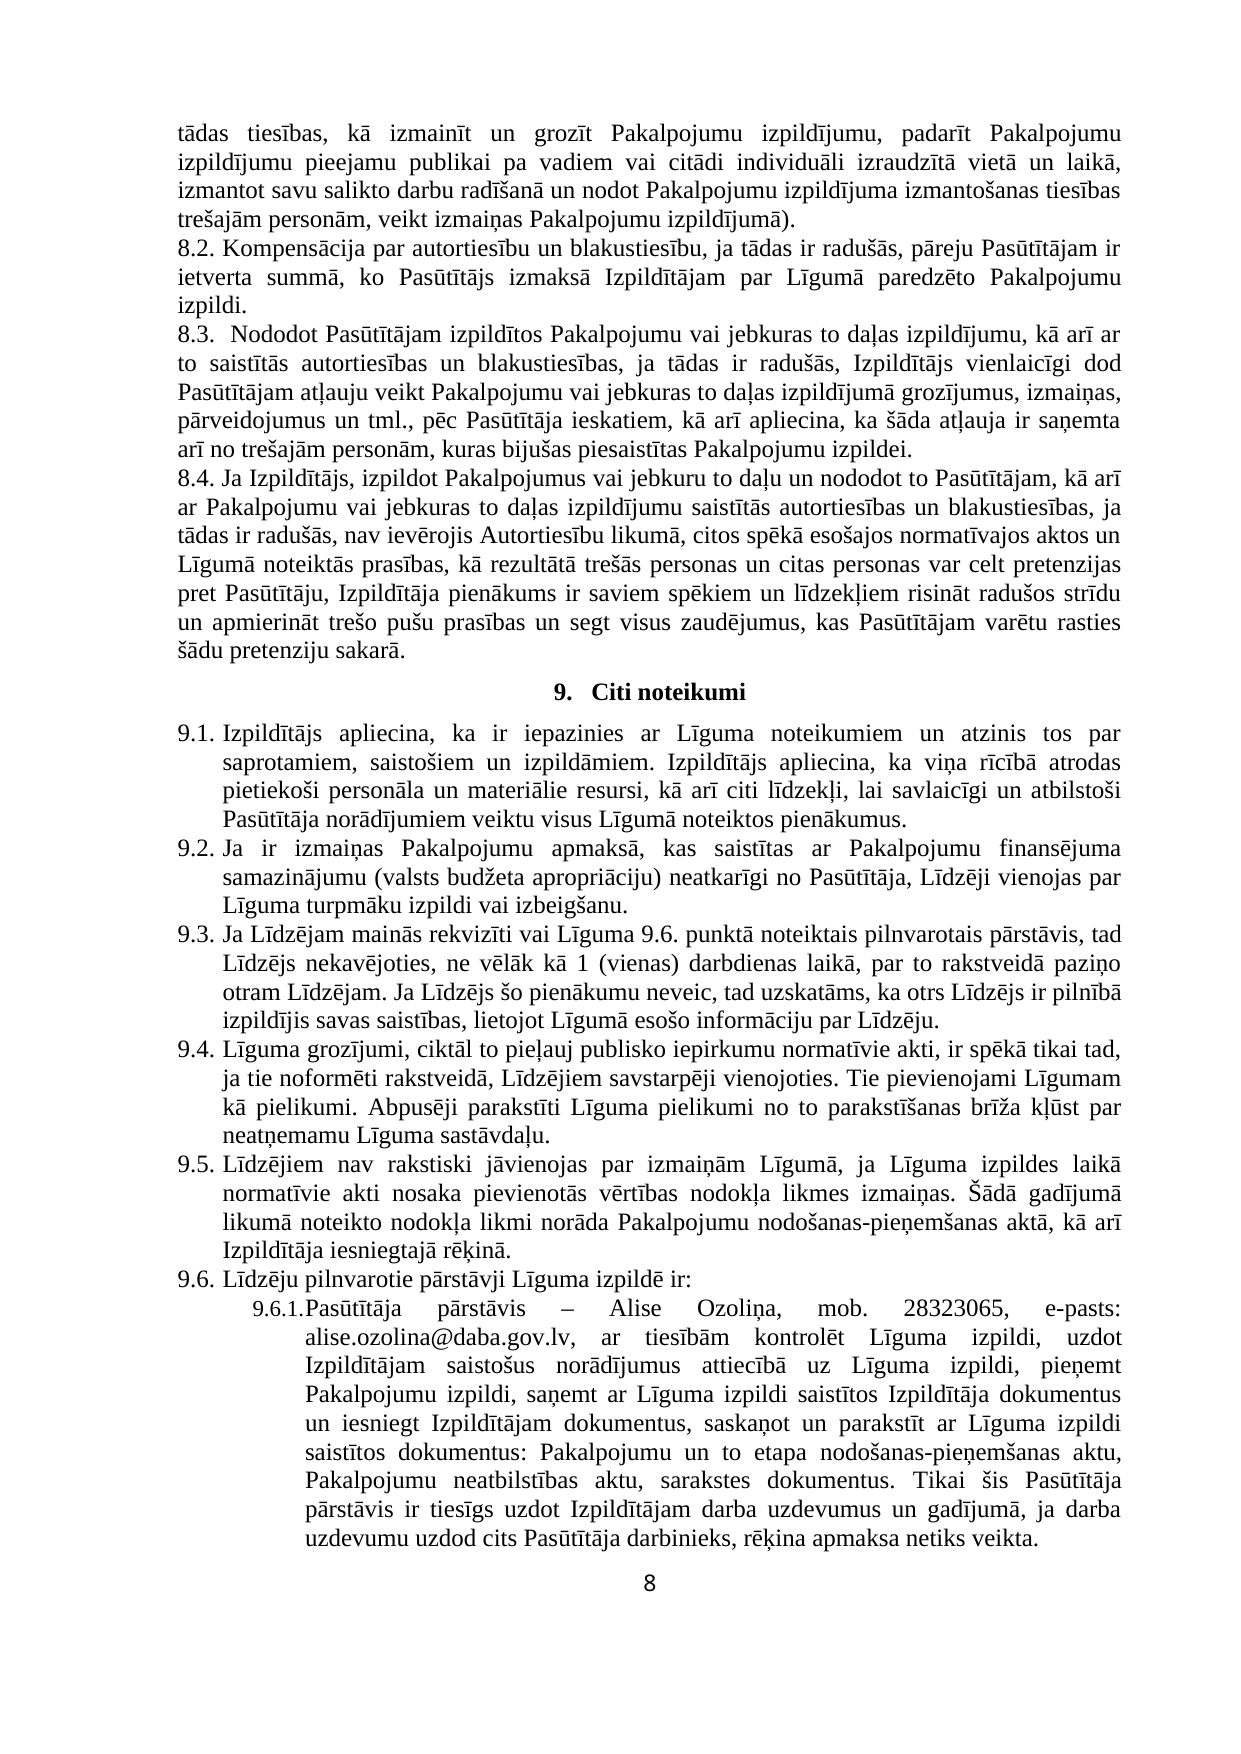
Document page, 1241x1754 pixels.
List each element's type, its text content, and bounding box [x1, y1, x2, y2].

list Izpildītājs apliecina, ka ir iepazinies ar Līguma noteikumiem un atzinis tos par saprotamiem, saistošiem un izpildāmiem. Izpildītājs apliecina, ka viņa rīcībā atrodas pietiekoši personāla un materiālie resursi, kā arī citi līdzekļi, lai savlaicīgi un atbilstoši Pasūtītāja norādījumiem veiktu visus Līgumā noteiktos pienākumus. [177, 718, 1122, 833]
text 8.4. Ja Izpildītājs, izpildot Pakalpojumus vai jebkuru to daļu un nododot to Pasūtītājam, kā arī ar Pakalpojumu vai jebkuras to daļas izpildījumu saistītās autortiesības un blakustiesības, ja tādas ir radušās, nav ievērojis Autortiesību likumā, citos spēkā esošajos normatīvajos aktos un Līgumā noteiktās prasības, kā rezultātā trešās personas un citas personas var celt pretenzijas pret Pasūtītāju, Izpildītāja pienākums ir saviem spēkiem un līdzekļiem risināt radušos strīdu un apmierināt trešo pušu prasības un segt visus zaudējumus, kas Pasūtītājam varētu rasties šādu pretenziju sakarā. [177, 463, 1122, 664]
text 8.2. Kompensācija par autortiesību un blakustiesību, ja tādas ir radušās, pāreju Pasūtītājam ir ietverta summā, ko Pasūtītājs izmaksā Izpildītājam par Līgumā paredzēto Pakalpojumu izpildi. [177, 233, 1122, 319]
list Līguma grozījumi, ciktāl to pieļauj publisko iepirkumu normatīvie akti, ir spēkā tikai tad, ja tie noformēti rakstveidā, Līdzējiem savstarpēji vienojoties. Tie pievienojami Līgumam kā pielikumi. Abpusēji parakstīti Līguma pielikumi no to parakstīšanas brīža kļūst par neatņemamu Līguma sastāvdaļu. [177, 1034, 1122, 1149]
list Līdzēju pilnvarotie pārstāvji Līguma izpildē ir: [177, 1264, 1122, 1293]
list Ja Līdzējam mainās rekvizīti vai Līguma 9.6. punktā noteiktais pilnvarotais pārstāvis, tad Līdzējs nekavējoties, ne vēlāk kā 1 (vienas) darbdienas laikā, par to rakstveidā paziņo otram Līdzējam. Ja Līdzējs šo pienākumu neveic, tad uzskatāms, ka otrs Līdzējs ir pilnībā izpildījis savas saistības, lietojot Līgumā esošo informāciju par Līdzēju. [177, 919, 1122, 1034]
list Citi noteikumi [177, 677, 1122, 706]
text 8.3. Nododot Pasūtītājam izpildītos Pakalpojumu vai jebkuras to daļas izpildījumu, kā arī ar to saistītās autortiesības un blakustiesības, ja tādas ir radušās, Izpildītājs vienlaicīgi dod Pasūtītājam atļauju veikt Pakalpojumu vai jebkuras to daļas izpildījumā grozījumus, izmaiņas, pārveidojumus un tml., pēc Pasūtītāja ieskatiem, kā arī apliecina, ka šāda atļauja ir saņemta arī no trešajām personām, kuras bijušas piesaistītas Pakalpojumu izpildei. [177, 319, 1122, 463]
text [177, 118, 1122, 233]
list Pasūtītāja pārstāvis – Alise Ozoliņa, mob. 28323065, e-pasts: alise.ozolina@daba.gov.lv, ar tiesībām kontrolēt Līguma izpildi, uzdot Izpildītājam saistošus norādījumus attiecībā uz Līguma izpildi, pieņemt Pakalpojumu izpildi, saņemt ar Līguma izpildi saistītos Izpildītāja dokumentus un iesniegt Izpildītājam dokumentus, saskaņot un parakstīt ar Līguma izpildi saistītos dokumentus: Pakalpojumu un to etapa nodošanas-pieņemšanas aktu, Pakalpojumu neatbilstības aktu, sarakstes dokumentus. Tikai šis Pasūtītāja pārstāvis ir tiesīgs uzdot Izpildītājam darba uzdevumus un gadījumā, ja darba uzdevumu uzdod cits Pasūtītāja darbinieks, rēķina apmaksa netiks veikta. [252, 1293, 1122, 1552]
list Līdzējiem nav rakstiski jāvienojas par izmaiņām Līgumā, ja Līguma izpildes laikā normatīvie akti nosaka pievienotās vērtības nodokļa likmes izmaiņas. Šādā gadījumā likumā noteikto nodokļa likmi norāda Pakalpojumu nodošanas-pieņemšanas aktā, kā arī Izpildītāja iesniegtajā rēķinā. [177, 1149, 1122, 1264]
list Ja ir izmaiņas Pakalpojumu apmaksā, kas saistītas ar Pakalpojumu finansējuma samazinājumu (valsts budžeta apropriāciju) neatkarīgi no Pasūtītāja, Līdzēji vienojas par Līguma turpmāku izpildi vai izbeigšanu. [177, 833, 1122, 919]
